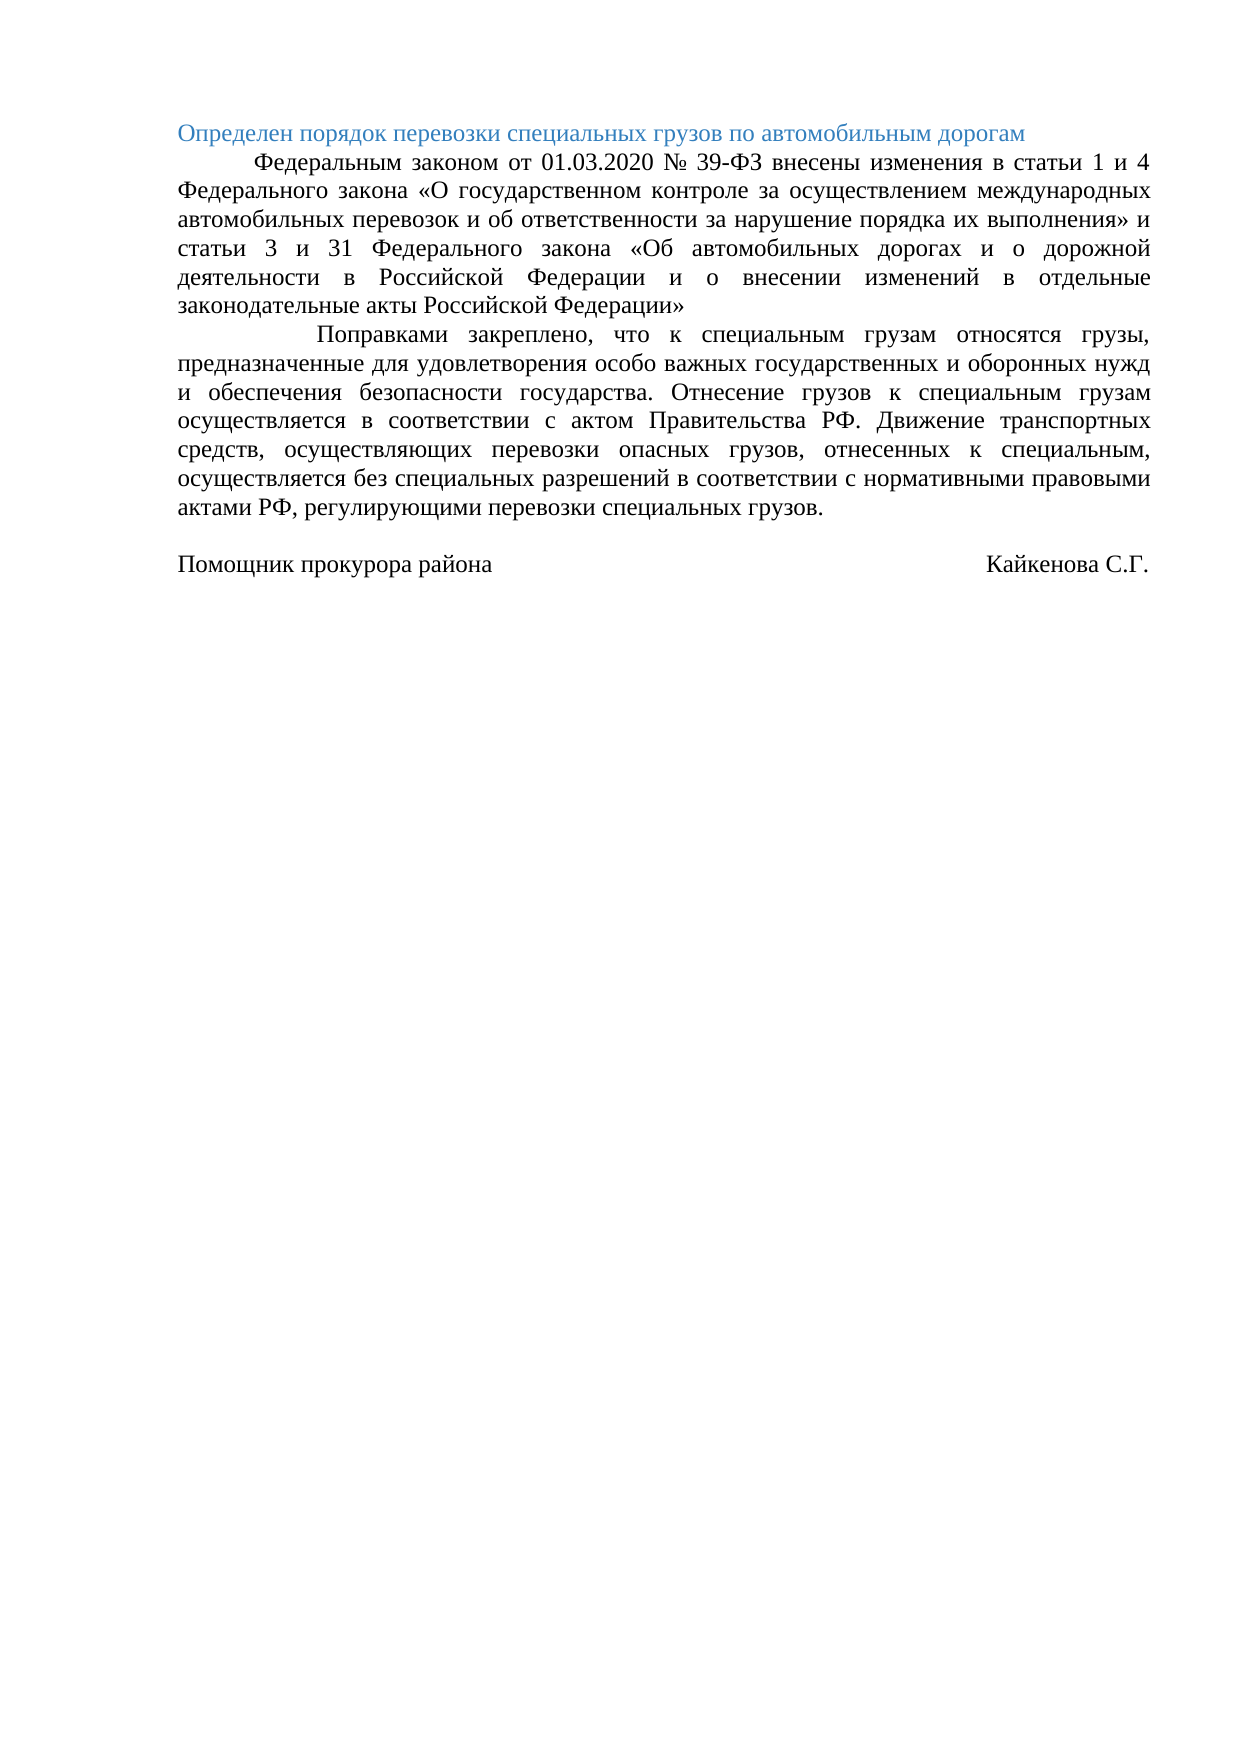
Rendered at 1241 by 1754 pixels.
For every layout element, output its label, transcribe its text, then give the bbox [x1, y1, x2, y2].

text Федеральным законом от 01.03.2020 № 39-ФЗ внесены изменения в статьи 1 и 4 Федерального закона «О государственном контроле за осуществлением международных автомобильных перевозок и об ответственности за нарушение порядка их выполнения» и статьи 3 и 31 Федерального закона «Об автомобильных дорогах и о дорожной деятельности в Российской Федерации и о внесении изменений в отдельные законодательные акты Российской Федерации» [177, 147, 1152, 319]
text Поправками закреплено, что к специальным грузам относятся грузы, предназначенные для удовлетворения особо важных государственных и оборонных нужд и обеспечения безопасности государства. Отнесение грузов к специальным грузам осуществляется в соответствии с актом Правительства РФ. Движение транспортных средств, осуществляющих перевозки опасных грузов, отнесенных к специальным, осуществляется без специальных разрешений в соответствии с нормативными правовыми актами РФ, регулирующими перевозки специальных грузов. [177, 319, 1152, 521]
text Определен порядок перевозки специальных грузов по автомобильным дорогам [177, 118, 1152, 147]
text Помощник прокурора района Кайкенова С.Г. [177, 549, 1152, 578]
